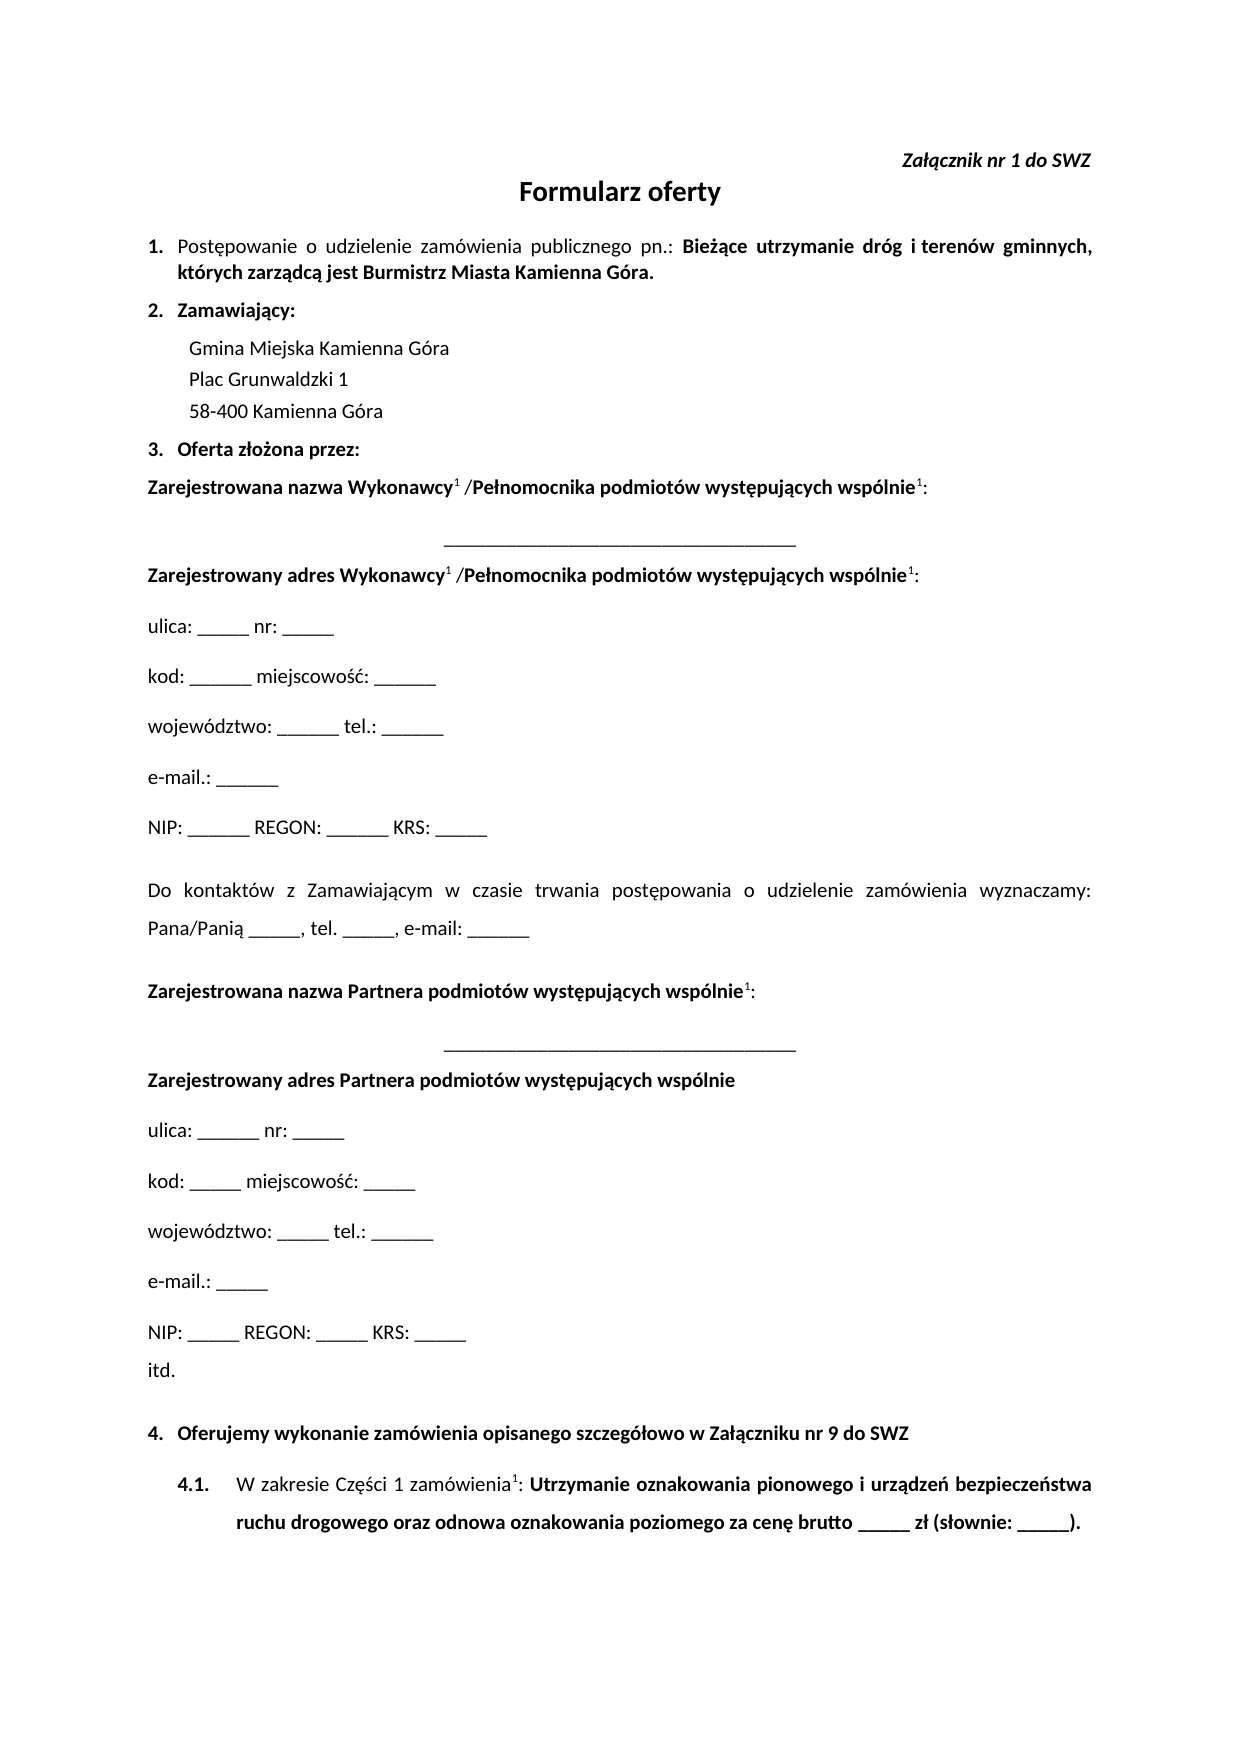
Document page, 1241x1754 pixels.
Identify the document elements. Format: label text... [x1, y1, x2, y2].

text Załącznik nr 1 do SWZ [148, 148, 1093, 173]
text NIP: ______ REGON: ______ KRS: _____ [148, 814, 1093, 840]
text kod: _____ miejscowość: _____ [148, 1168, 1093, 1193]
list Oferujemy wykonanie zamówienia opisanego szczegółowo w Załączniku nr 9 do SWZ [148, 1420, 1093, 1446]
text __________________________________ [148, 1029, 1093, 1054]
text ulica: _____ nr: _____ [148, 613, 1093, 638]
list itd. [148, 1357, 1093, 1382]
text 58-400 Kamienna Góra [189, 398, 1093, 424]
text Zarejestrowany adres Wykonawcy1 /Pełnomocnika podmiotów występujących wspólnie1: [148, 562, 1093, 588]
text województwo: ______ tel.: ______ [148, 714, 1093, 739]
text Zarejestrowany adres Partnera podmiotów występujących wspólnie [148, 1067, 1093, 1092]
text e-mail.: ______ [148, 764, 1093, 789]
text kod: ______ miejscowość: ______ [148, 663, 1093, 689]
list W zakresie Części 1 zamówienia1: Utrzymanie oznakowania pionowego i urządzeń bezpieczeństwa ruchu drogowego oraz odnowa oznakowania poziomego za cenę brutto _____ zł (słownie: _____). [177, 1471, 1093, 1534]
text Gmina Miejska Kamienna Góra [189, 335, 1093, 360]
text województwo: _____ tel.: ______ [148, 1218, 1093, 1244]
text __________________________________ [148, 524, 1093, 550]
text ulica: ______ nr: _____ [148, 1117, 1093, 1143]
list Postępowanie o udzielenie zamówienia publicznego pn.: Bieżące utrzymanie dróg i terenów gminnych, których zarządcą jest Burmistrz Miasta Kamienna Góra. [148, 234, 1093, 284]
list Oferta złożona przez: [148, 436, 1093, 462]
text Plac Grunwaldzki 1 [189, 367, 1093, 392]
text NIP: _____ REGON: _____ KRS: _____ [148, 1319, 1093, 1344]
text Formularz oferty [148, 173, 1093, 209]
text Do kontaktów z Zamawiającym w czasie trwania postępowania o udzielenie zamówienia wyznaczamy: Pana/Panią _____, tel. _____, e-mail: ______ [148, 877, 1093, 941]
list Zamawiający: [148, 297, 1093, 322]
text Zarejestrowana nazwa Wykonawcy1 /Pełnomocnika podmiotów występujących wspólnie1: [148, 474, 1093, 499]
text e-mail.: _____ [148, 1269, 1093, 1294]
text Zarejestrowana nazwa Partnera podmiotów występujących wspólnie1: [148, 979, 1093, 1004]
